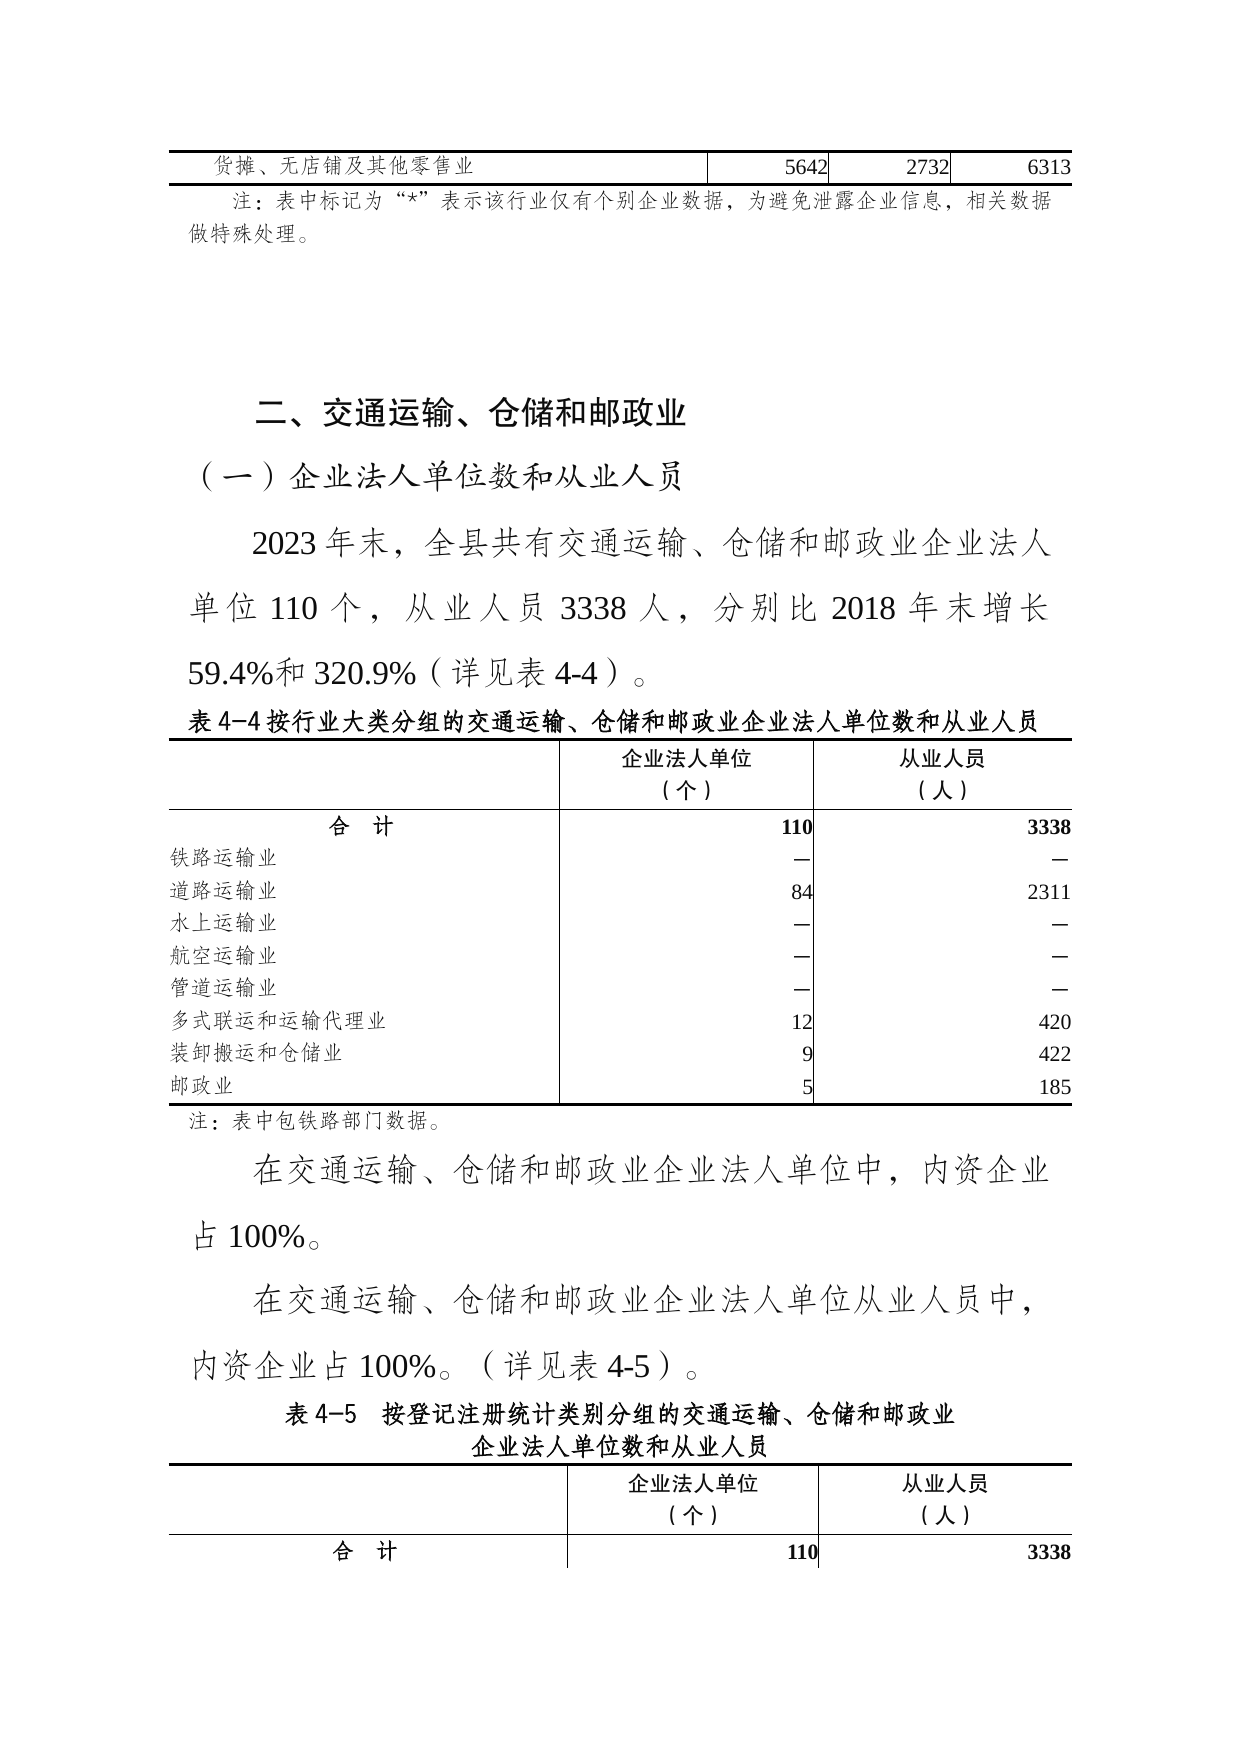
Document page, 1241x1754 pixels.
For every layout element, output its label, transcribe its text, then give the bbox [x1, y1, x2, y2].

table_cell 铁路运输业 [169, 843, 559, 875]
table_cell 多式联运和运输代理业 [169, 1005, 559, 1037]
table_cell － [560, 908, 813, 940]
table_cell 合 计 [169, 1535, 567, 1567]
table_cell － [560, 940, 813, 972]
table_cell － [814, 843, 1072, 875]
text 注：表中不包含铁路部门数据。 [187, 1106, 1053, 1138]
table_cell 9 [560, 1038, 813, 1070]
text 企业法人单位数和从业人员 [187, 1431, 1053, 1463]
table_cell 110 [560, 810, 813, 842]
table_cell 5642 [708, 153, 828, 182]
text 2023年末，全县共有交通运输、仓储和邮政业企业法人单位110个，从业人员3338人，分别比2018年末增长59.4%和320.9%（详见表4-4）。 [187, 511, 1053, 706]
table_cell 185 [814, 1070, 1072, 1102]
table_cell 货摊、无店铺及其他零售业 [169, 153, 707, 182]
table_cell 2311 [814, 875, 1072, 907]
table_header 企业法人单位 （个） [560, 741, 813, 809]
table_cell 道路运输业 [169, 875, 559, 907]
table_cell 合 计 [169, 810, 559, 842]
table_cell 420 [814, 1005, 1072, 1037]
table_header [169, 741, 559, 809]
text 表4-5 按登记注册统计类别分组的交通运输、仓储和邮政业 [187, 1398, 1053, 1431]
table_cell － [814, 940, 1072, 972]
table_cell 3338 [819, 1535, 1072, 1567]
table_cell 12 [560, 1005, 813, 1037]
table_cell 422 [814, 1038, 1072, 1070]
table_cell 110 [568, 1535, 818, 1567]
text 表4-4按行业大类分组的交通运输、仓储和邮政业企业法人单位数和从业人员 [187, 706, 1053, 738]
table_header [169, 1466, 567, 1534]
table_cell 水上运输业 [169, 908, 559, 940]
table_header 从业人员 （人） [814, 741, 1072, 809]
table_cell 管道运输业 [169, 973, 559, 1005]
table_header 从业人员 （人） [819, 1466, 1072, 1534]
table_cell 84 [560, 875, 813, 907]
text 在交通运输、仓储和邮政业企业法人单位中，内资企业占100%。 [187, 1138, 1053, 1268]
table_cell 2732 [829, 153, 950, 182]
table_cell 航空运输业 [169, 940, 559, 972]
table_cell － [814, 908, 1072, 940]
table_cell 装卸搬运和仓储业 [169, 1038, 559, 1070]
text 在交通运输、仓储和邮政业企业法人单位从业人员中，内资企业占100%。（详见表4-5）。 [187, 1268, 1053, 1398]
table_cell 6313 [951, 153, 1072, 182]
table_cell 5 [560, 1070, 813, 1102]
table_cell － [560, 973, 813, 1005]
table_cell － [814, 973, 1072, 1005]
text 二、交通运输、仓储和邮政业 [187, 381, 1053, 446]
table_cell － [560, 843, 813, 875]
table_cell 邮政业 [169, 1070, 559, 1102]
text （一）企业法人单位数和从业人员 [187, 446, 1053, 511]
table_header 企业法人单位 （个） [568, 1466, 818, 1534]
table_cell 3338 [814, 810, 1072, 842]
text 注：表中标记为“*”表示该行业仅有个别企业数据，为避免泄露企业信息，相关数据做特殊处理。 [187, 186, 1053, 251]
